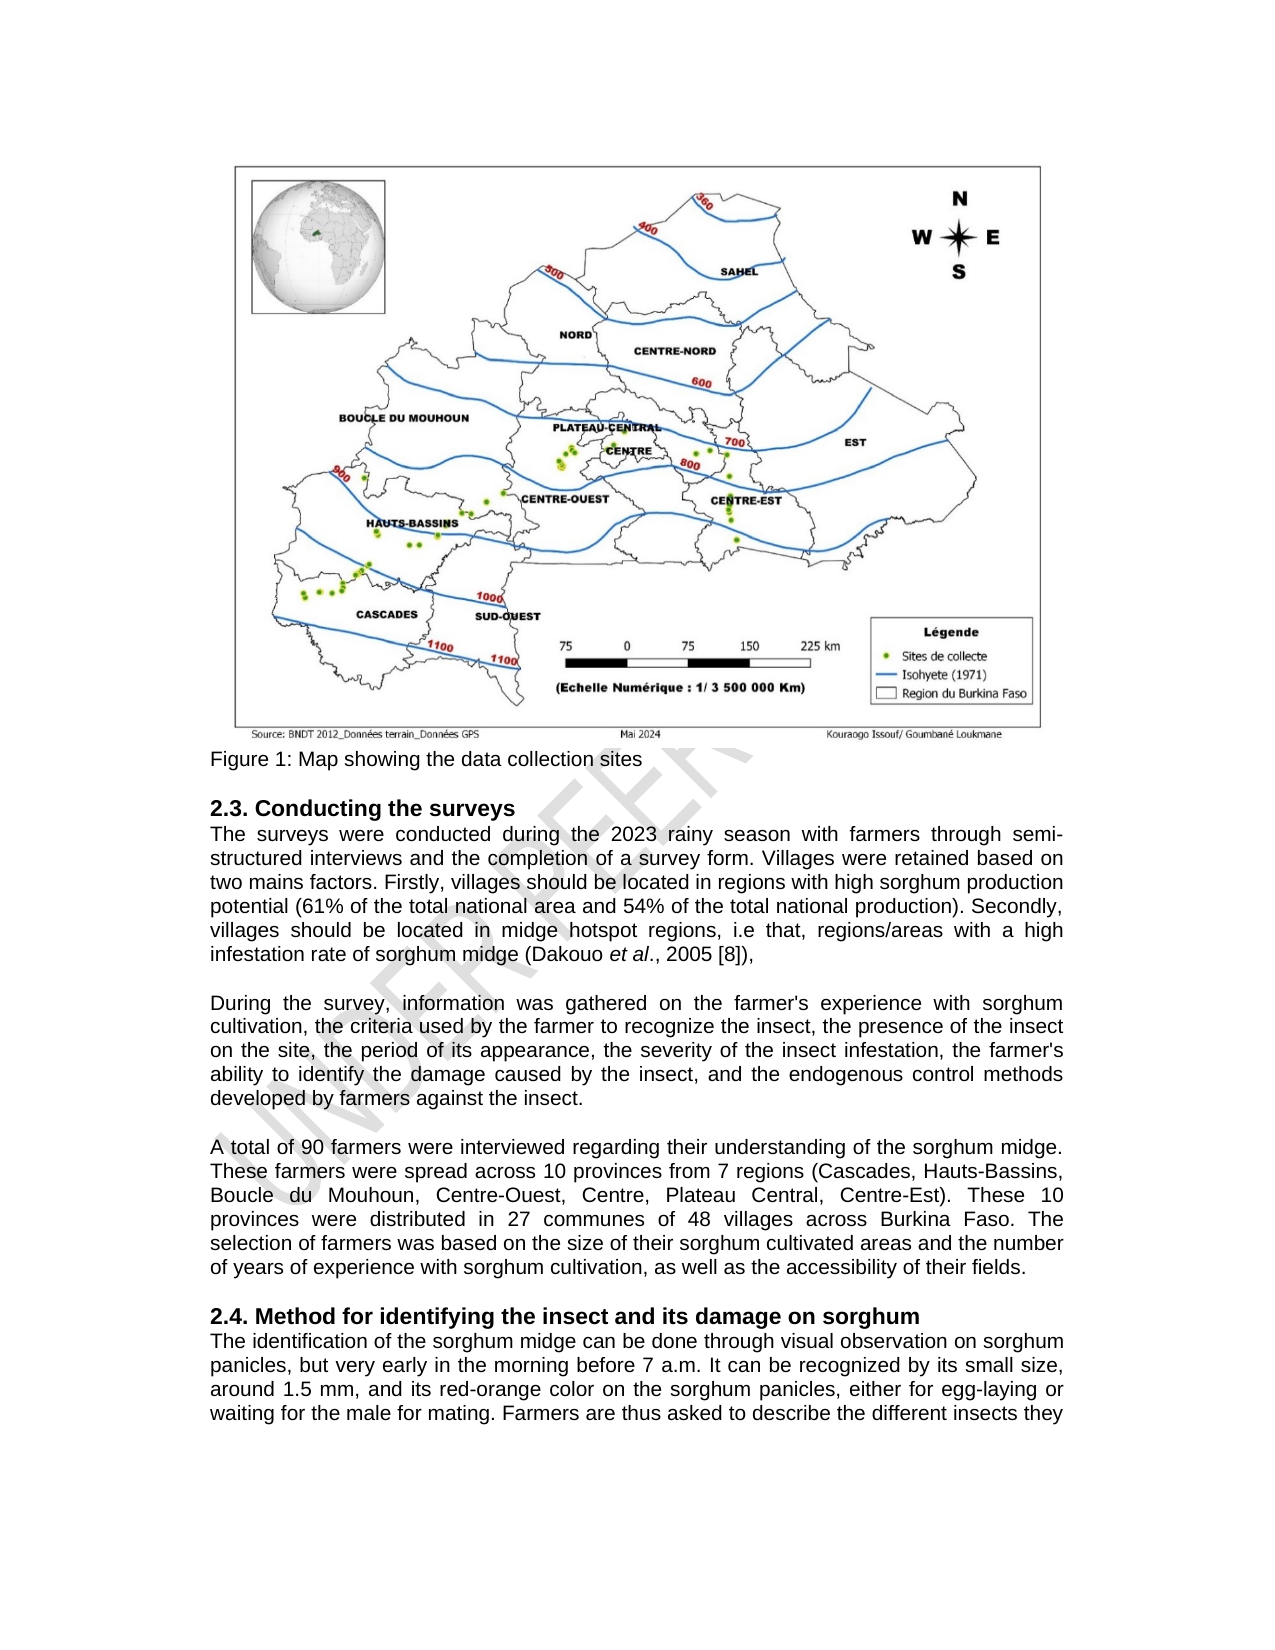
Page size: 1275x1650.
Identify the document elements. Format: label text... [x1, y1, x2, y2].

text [210, 1329, 1065, 1425]
text 2.4. Method for identifying the insect and its damage on sorghum [210, 1303, 1065, 1329]
text Figure 1: Map showing the data collection sites [210, 747, 1065, 771]
text A total of 90 farmers were interviewed regarding their understanding of the sorghum midge. These farmers were spread across 10 provinces from 7 regions (Cascades, Hauts-Bassins, Boucle du Mouhoun, Centre-Ouest, Centre, Plateau Central, Centre-Est). These 10 provinces were distributed in 27 communes of 48 villages across Burkina Faso. The selection of farmers was based on the size of their sorghum cultivated areas and the number of years of experience with sorghum cultivation, as well as the accessibility of their fields. [210, 1135, 1065, 1279]
text 2.3. Conducting the surveys [210, 795, 1065, 822]
text During the survey, information was gathered on the farmer's experience with sorghum cultivation, the criteria used by the farmer to recognize the insect, the presence of the insect on the site, the period of its appearance, the severity of the insect infestation, the farmer's ability to identify the damage caused by the insect, and the endogenous control methods developed by farmers against the insect. [210, 990, 1065, 1110]
picture [214, 150, 1061, 748]
text The surveys were conducted during the 2023 rainy season with farmers through semi-structured interviews and the completion of a survey form. Villages were retained based on two mains factors. Firstly, villages should be located in regions with high sorghum production potential (61% of the total national area and 54% of the total national production). Secondly, villages should be located in midge hotspot regions, i.e that, regions/areas with a high infestation rate of sorghum midge (Dakouo et al., 2005 [8]), [210, 822, 1065, 965]
